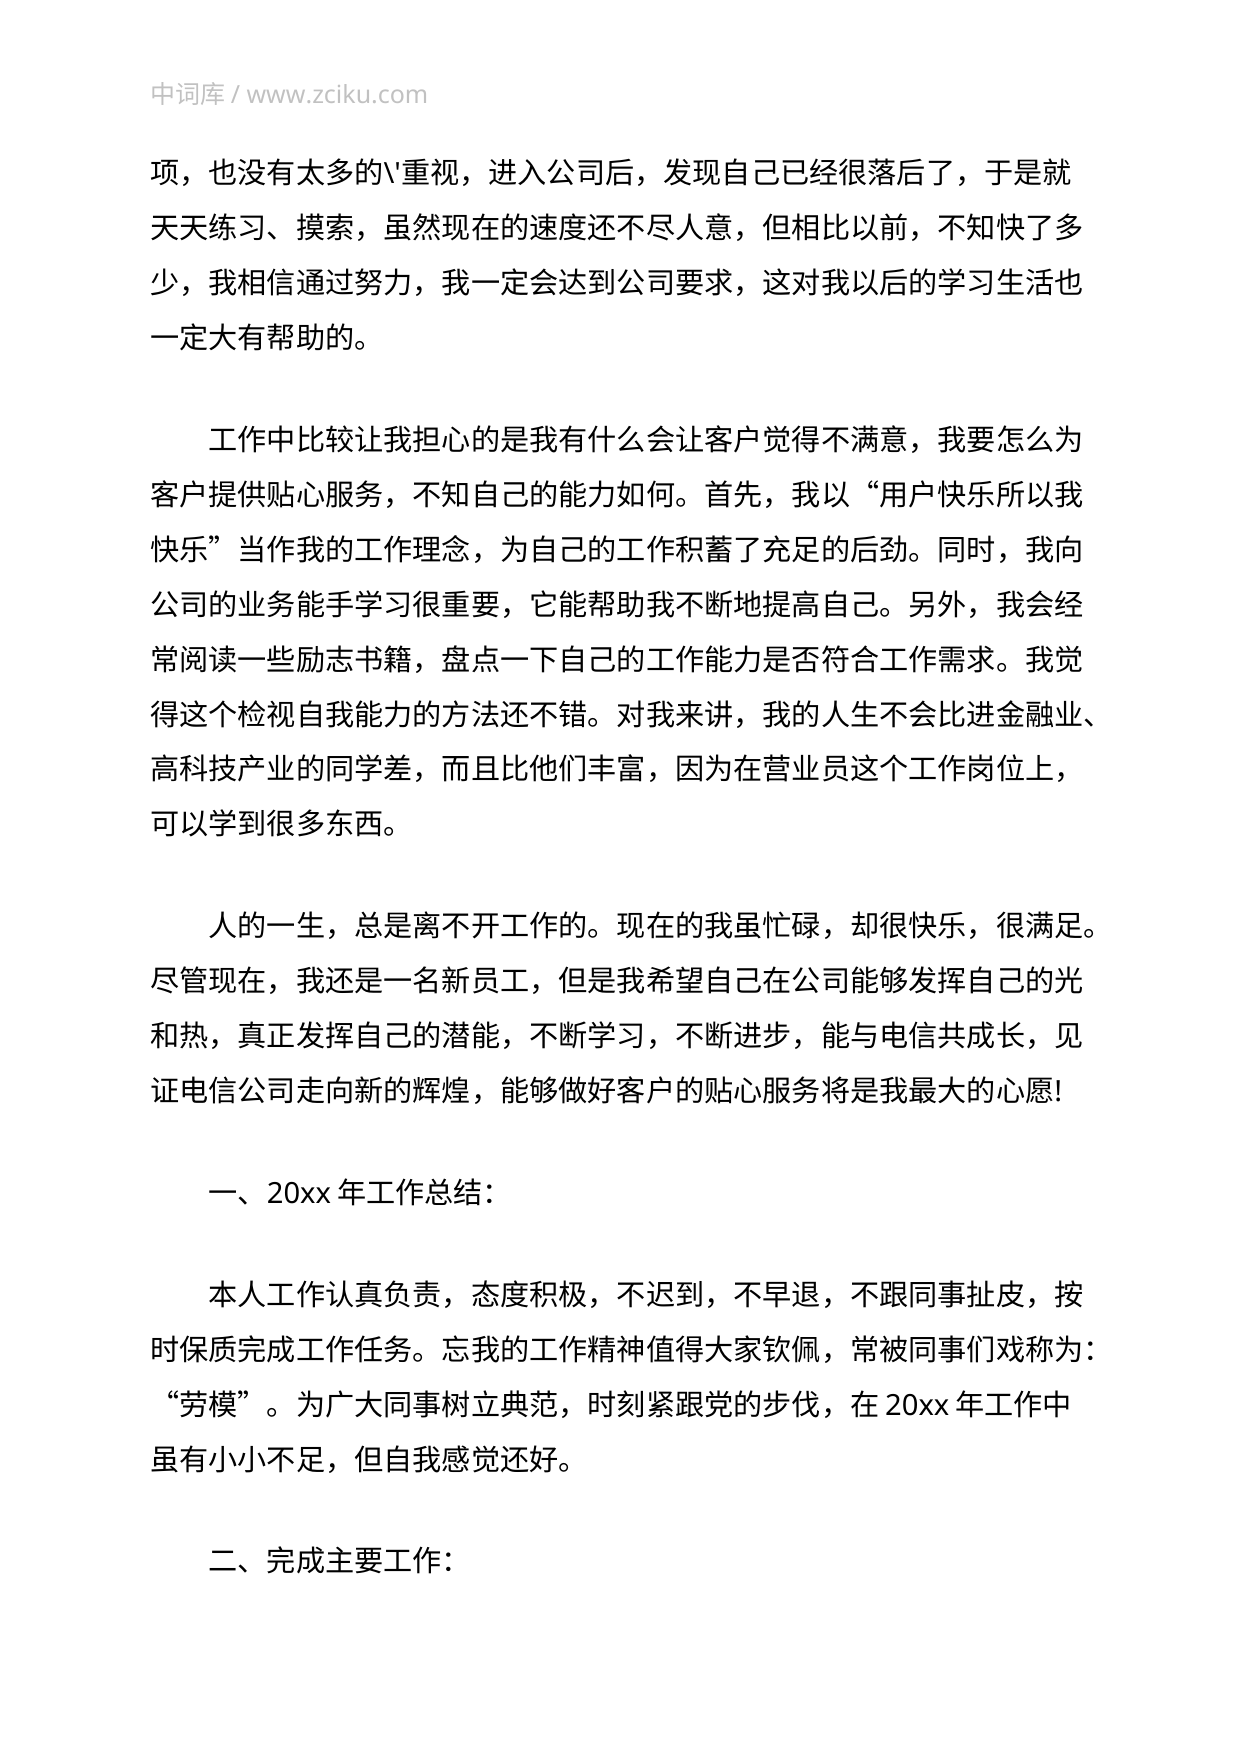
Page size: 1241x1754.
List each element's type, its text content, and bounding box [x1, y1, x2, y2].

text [150, 150, 1090, 357]
text 工作中比较让我担心的是我有什么会让客户觉得不满意，我要怎么为客户提供贴心服务，不知自己的能力如何。首先，我以“用户快乐所以我快乐”当作我的工作理念，为自己的工作积蓄了充足的后劲。同时，我向公司的业务能手学习很重要，它能帮助我不断地提高自己。另外，我会经常阅读一些励志书籍，盘点一下自己的工作能力是否符合工作需求。我觉得这个检视自我能力的方法还不错。对我来讲，我的人生不会比进金融业、高科技产业的同学差，而且比他们丰富，因为在营业员这个工作岗位上，可以学到很多东西。 [150, 417, 1090, 843]
text 本人工作认真负责，态度积极，不迟到，不早退，不跟同事扯皮，按时保质完成工作任务。忘我的工作精神值得大家钦佩，常被同事们戏称为：“劳模”。为广大同事树立典范，时刻紧跟党的步伐，在20xx年工作中虽有小小不足，但自我感觉还好。 [150, 1271, 1090, 1478]
text 一、20xx年工作总结： [150, 1169, 1090, 1212]
text 人的一生，总是离不开工作的。现在的我虽忙碌，却很快乐，很满足。尽管现在，我还是一名新员工，但是我希望自己在公司能够发挥自己的光和热，真正发挥自己的潜能，不断学习，不断进步，能与电信共成长，见证电信公司走向新的辉煌，能够做好客户的贴心服务将是我最大的心愿! [150, 903, 1090, 1110]
text 二、完成主要工作： [150, 1538, 1090, 1580]
